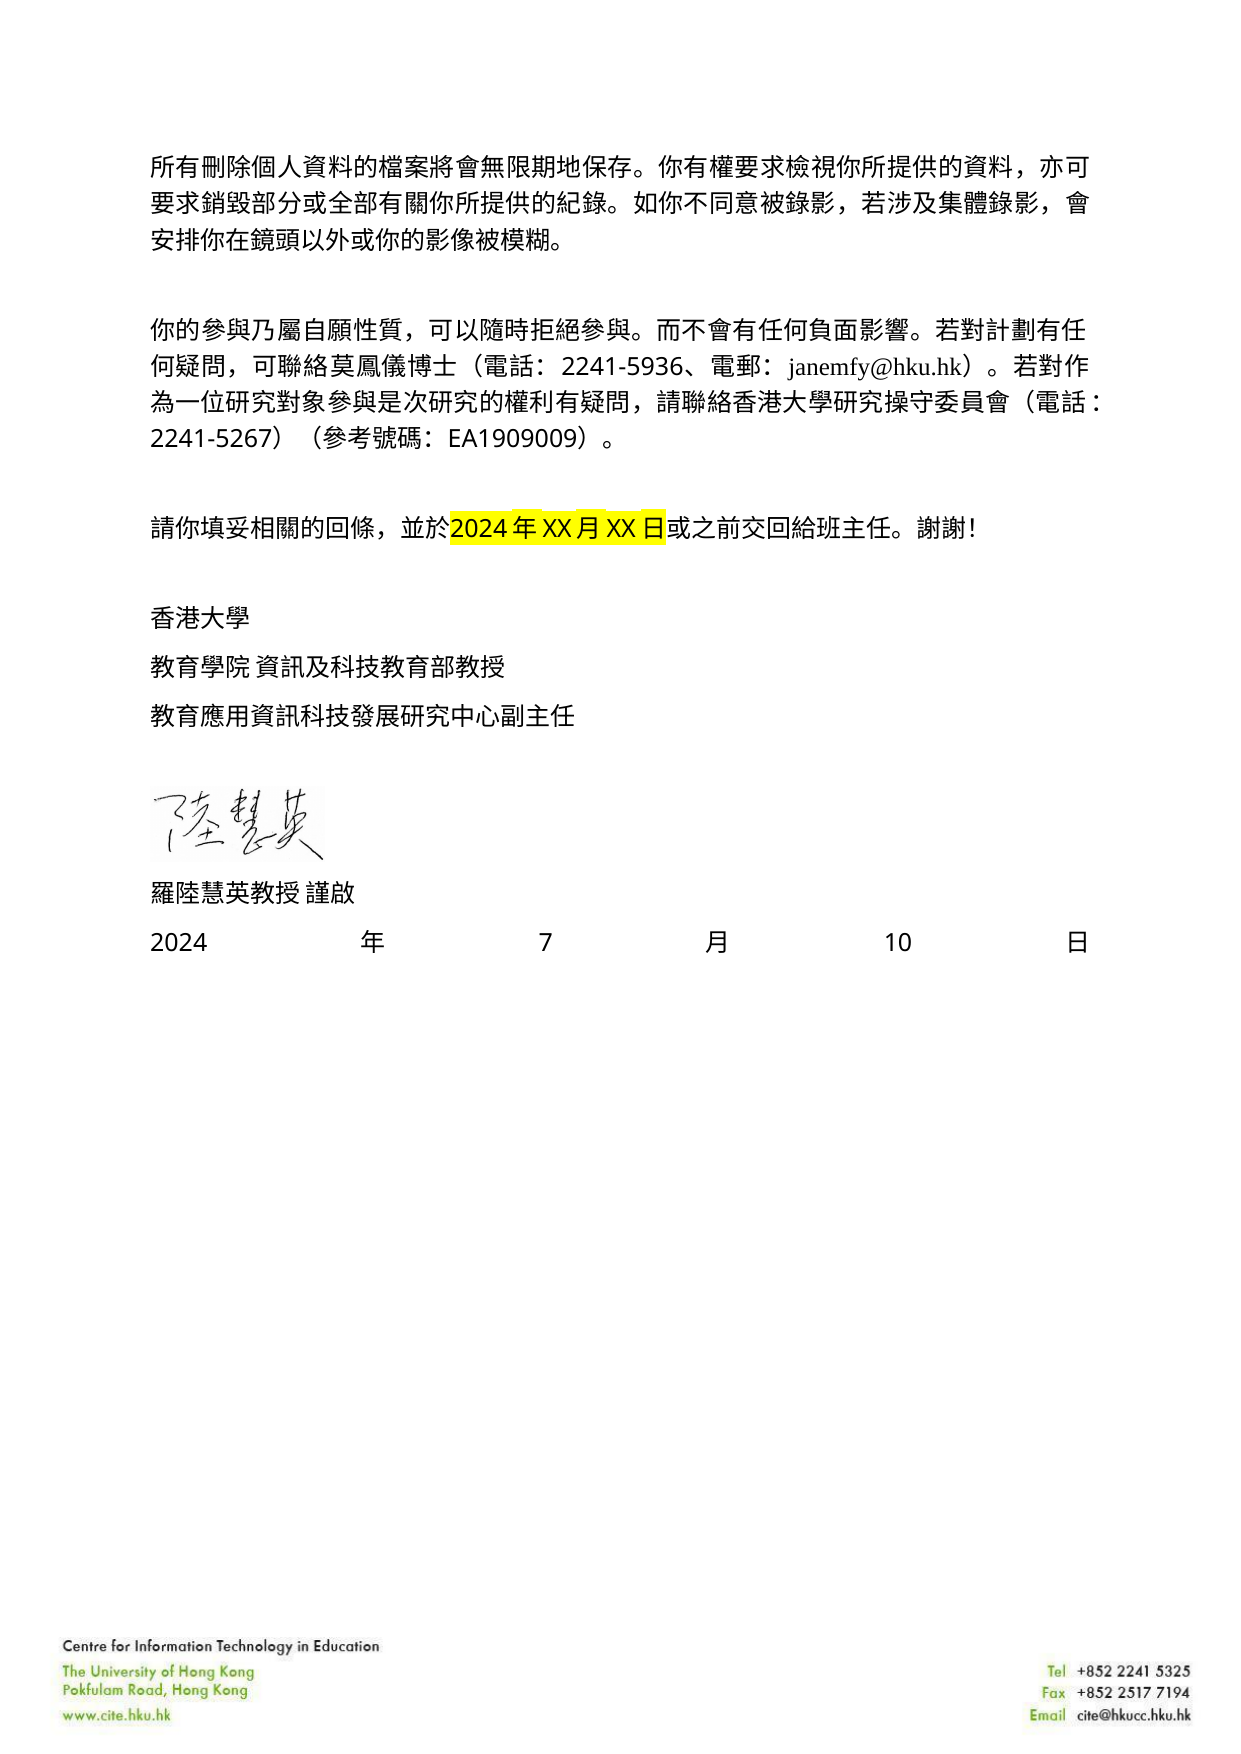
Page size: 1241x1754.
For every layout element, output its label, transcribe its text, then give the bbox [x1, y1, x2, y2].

picture [150, 786, 325, 862]
picture [2, 1637, 1236, 1754]
text janemfy@hku.hk [150, 310, 1090, 455]
